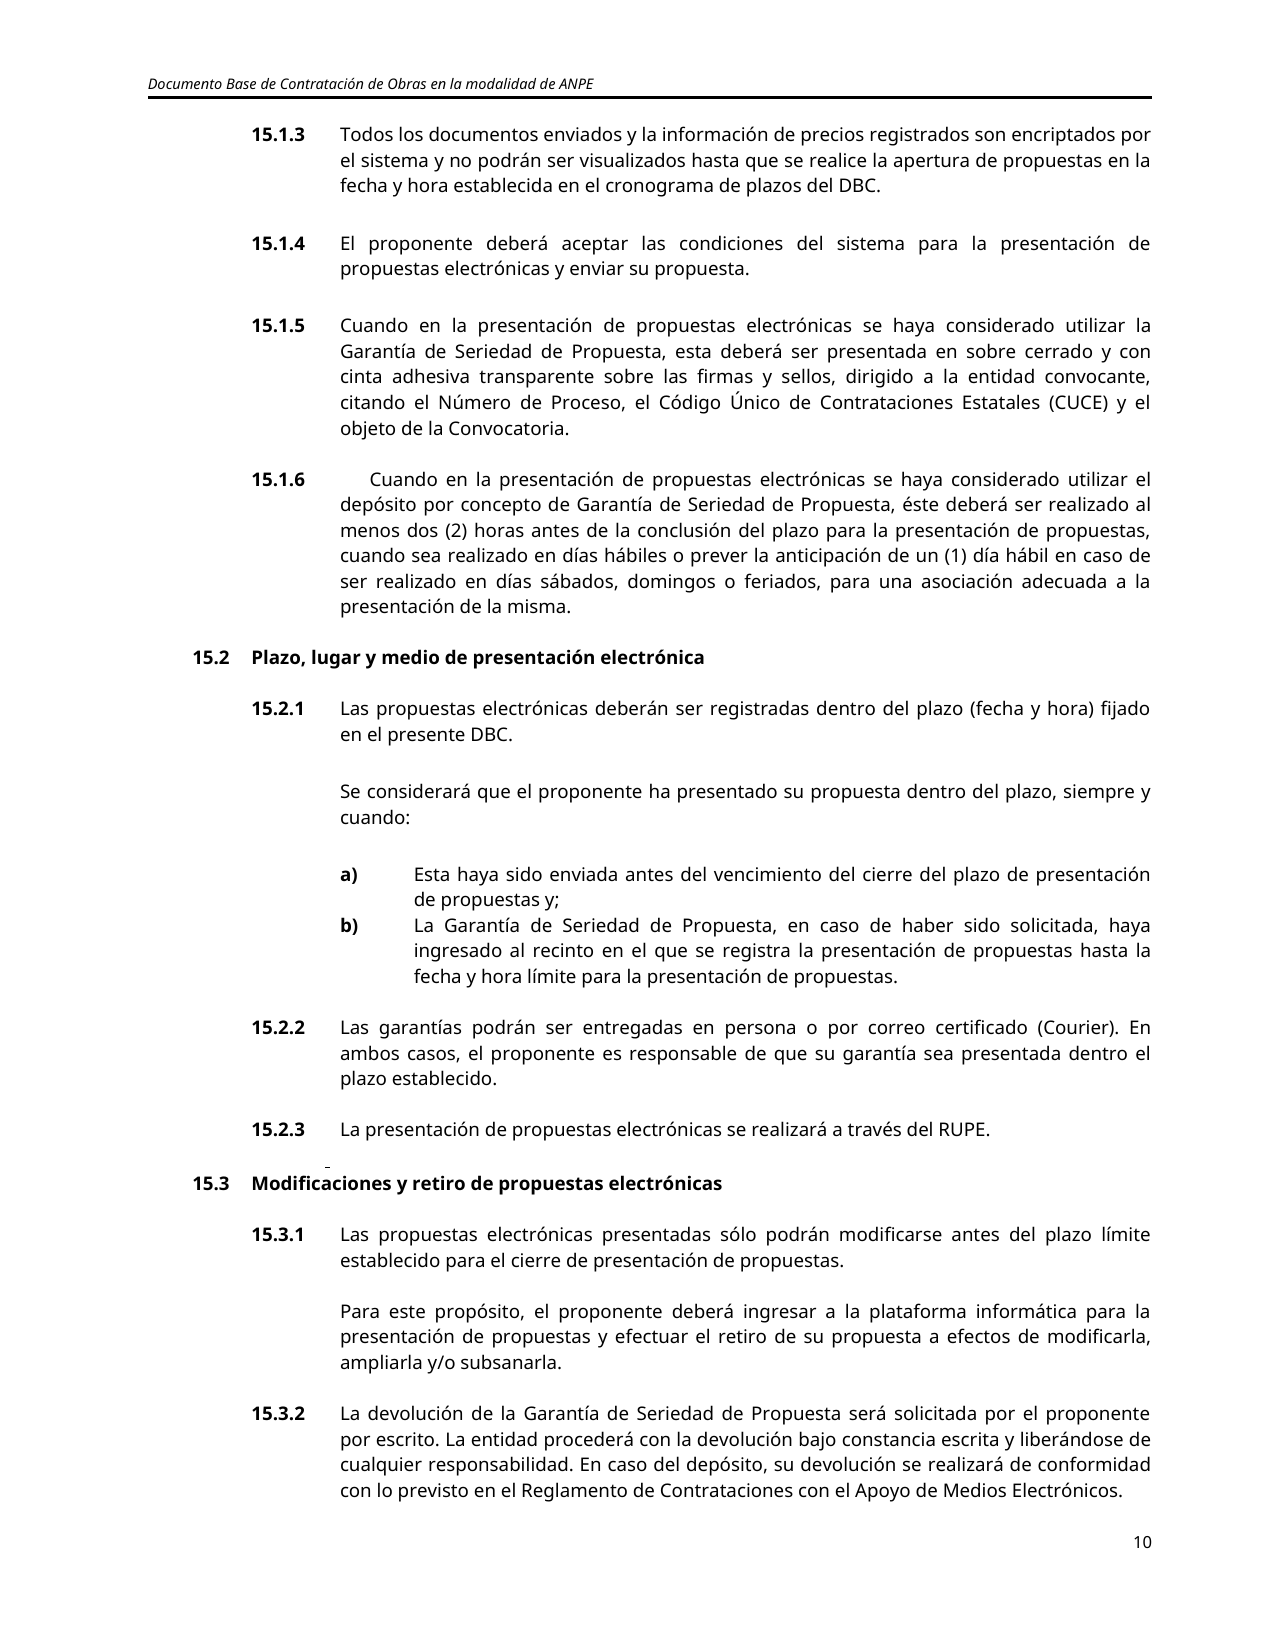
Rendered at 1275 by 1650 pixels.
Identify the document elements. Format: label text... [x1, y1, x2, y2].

list La devolución de la Garantía de Seriedad de Propuesta será solicitada por el proponente por escrito. La entidad procederá con la devolución bajo constancia escrita y liberándose de cualquier responsabilidad. En caso del depósito, su devolución se realizará de conformidad con lo previsto en el Reglamento de Contrataciones con el Apoyo de Medios Electrónicos. [251, 1400, 1152, 1502]
list Modificaciones y retiro de propuestas electrónicas [192, 1171, 1152, 1196]
list Para este propósito, el proponente deberá ingresar a la plataforma informática para la presentación de propuestas y efectuar el retiro de su propuesta a efectos de modificarla, ampliarla y/o subsanarla. [340, 1298, 1152, 1375]
list El proponente deberá aceptar las condiciones del sistema para la presentación de propuestas electrónicas y enviar su propuesta. [251, 230, 1152, 281]
list Las propuestas electrónicas presentadas sólo podrán modificarse antes del plazo límite establecido para el cierre de presentación de propuestas. [251, 1222, 1152, 1273]
list La presentación de propuestas electrónicas se realizará a través del RUPE. [251, 1116, 1152, 1142]
list Cuando en la presentación de propuestas electrónicas se haya considerado utilizar la Garantía de Seriedad de Propuesta, esta deberá ser presentada en sobre cerrado y con cinta adhesiva transparente sobre las firmas y sellos, dirigido a la entidad convocante, citando el Número de Proceso, el Código Único de Contrataciones Estatales (CUCE) y el objeto de la Convocatoria. [251, 313, 1152, 440]
list Cuando en la presentación de propuestas electrónicas se haya considerado utilizar el depósito por concepto de Garantía de Seriedad de Propuesta, éste deberá ser realizado al menos dos (2) horas antes de la conclusión del plazo para la presentación de propuestas, cuando sea realizado en días hábiles o prever la anticipación de un (1) día hábil en caso de ser realizado en días sábados, domingos o feriados, para una asociación adecuada a la presentación de la misma. [251, 466, 1152, 619]
list Esta haya sido enviada antes del vencimiento del cierre del plazo de presentación de propuestas y; [340, 861, 1152, 912]
list Todos los documentos enviados y la información de precios registrados son encriptados por el sistema y no podrán ser visualizados hasta que se realice la apertura de propuestas en la fecha y hora establecida en el cronograma de plazos del DBC. [251, 122, 1152, 198]
list La Garantía de Seriedad de Propuesta, en caso de haber sido solicitada, haya ingresado al recinto en el que se registra la presentación de propuestas hasta la fecha y hora límite para la presentación de propuestas. [340, 912, 1152, 989]
list Se considerará que el proponente ha presentado su propuesta dentro del plazo, siempre y cuando: [340, 778, 1152, 829]
list Plazo, lugar y medio de presentación electrónica [192, 644, 1152, 670]
list Las garantías podrán ser entregadas en persona o por correo certificado (Courier). En ambos casos, el proponente es responsable de que su garantía sea presentada dentro el plazo establecido. [251, 1014, 1152, 1091]
list Las propuestas electrónicas deberán ser registradas dentro del plazo (fecha y hora) fijado en el presente DBC. [251, 696, 1152, 747]
